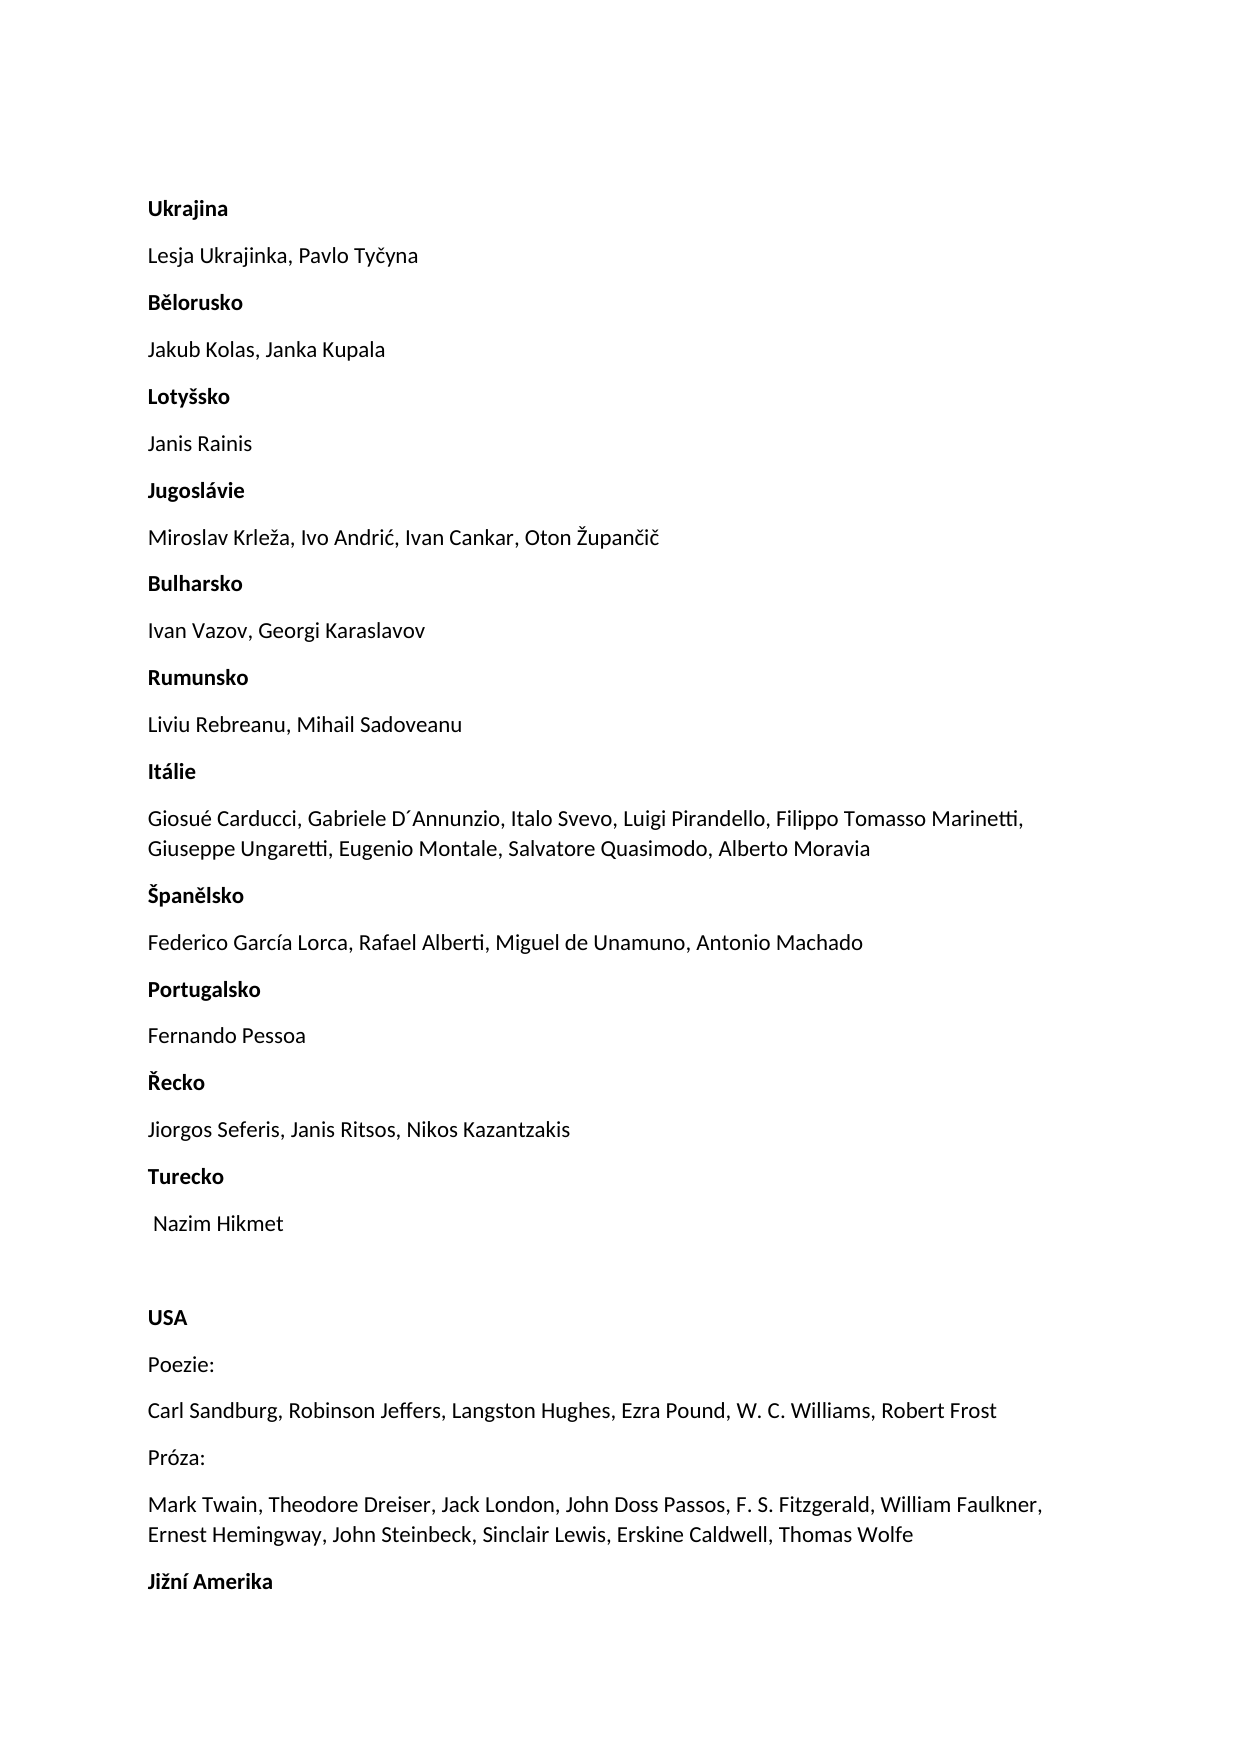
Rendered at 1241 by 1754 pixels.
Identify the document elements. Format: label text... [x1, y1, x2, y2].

text Bělorusko [148, 288, 1093, 316]
text Portugalsko [148, 975, 1093, 1003]
text Jakub Kolas, Janka Kupala [148, 335, 1093, 363]
text Ukrajina [148, 194, 1093, 222]
text Lesja Ukrajinka, Pavlo Tyčyna [148, 241, 1093, 269]
text Itálie [148, 757, 1093, 785]
text Próza: [148, 1443, 1093, 1471]
text Bulharsko [148, 569, 1093, 597]
text Nazim Hikmet [148, 1209, 1093, 1237]
text Giosué Carducci, Gabriele D´Annunzio, Italo Svevo, Luigi Pirandello, Filippo Tomasso Marinetti, Giuseppe Ungaretti, Eugenio Montale, Salvatore Quasimodo, Alberto Moravia [148, 804, 1093, 862]
text Mark Twain, Theodore Dreiser, Jack London, John Doss Passos, F. S. Fitzgerald, William Faulkner, Ernest Hemingway, John Steinbeck, Sinclair Lewis, Erskine Caldwell, Thomas Wolfe [148, 1490, 1093, 1548]
text Rumunsko [148, 663, 1093, 691]
text Miroslav Krleža, Ivo Andrić, Ivan Cankar, Oton Župančič [148, 523, 1093, 551]
text Poezie: [148, 1350, 1093, 1378]
text Španělsko [148, 881, 1093, 909]
text Jugoslávie [148, 476, 1093, 504]
text Ivan Vazov, Georgi Karaslavov [148, 616, 1093, 644]
text USA [148, 1303, 1093, 1331]
text Řecko [148, 1068, 1093, 1096]
text Liviu Rebreanu, Mihail Sadoveanu [148, 710, 1093, 738]
text Jižní Amerika [148, 1567, 1093, 1595]
text Federico García Lorca, Rafael Alberti, Miguel de Unamuno, Antonio Machado [148, 928, 1093, 956]
text Janis Rainis [148, 429, 1093, 457]
text Turecko [148, 1162, 1093, 1190]
text Fernando Pessoa [148, 1022, 1093, 1049]
text Lotyšsko [148, 382, 1093, 410]
text Jiorgos Seferis, Janis Ritsos, Nikos Kazantzakis [148, 1115, 1093, 1143]
text Carl Sandburg, Robinson Jeffers, Langston Hughes, Ezra Pound, W. C. Williams, Robert Frost [148, 1397, 1093, 1424]
